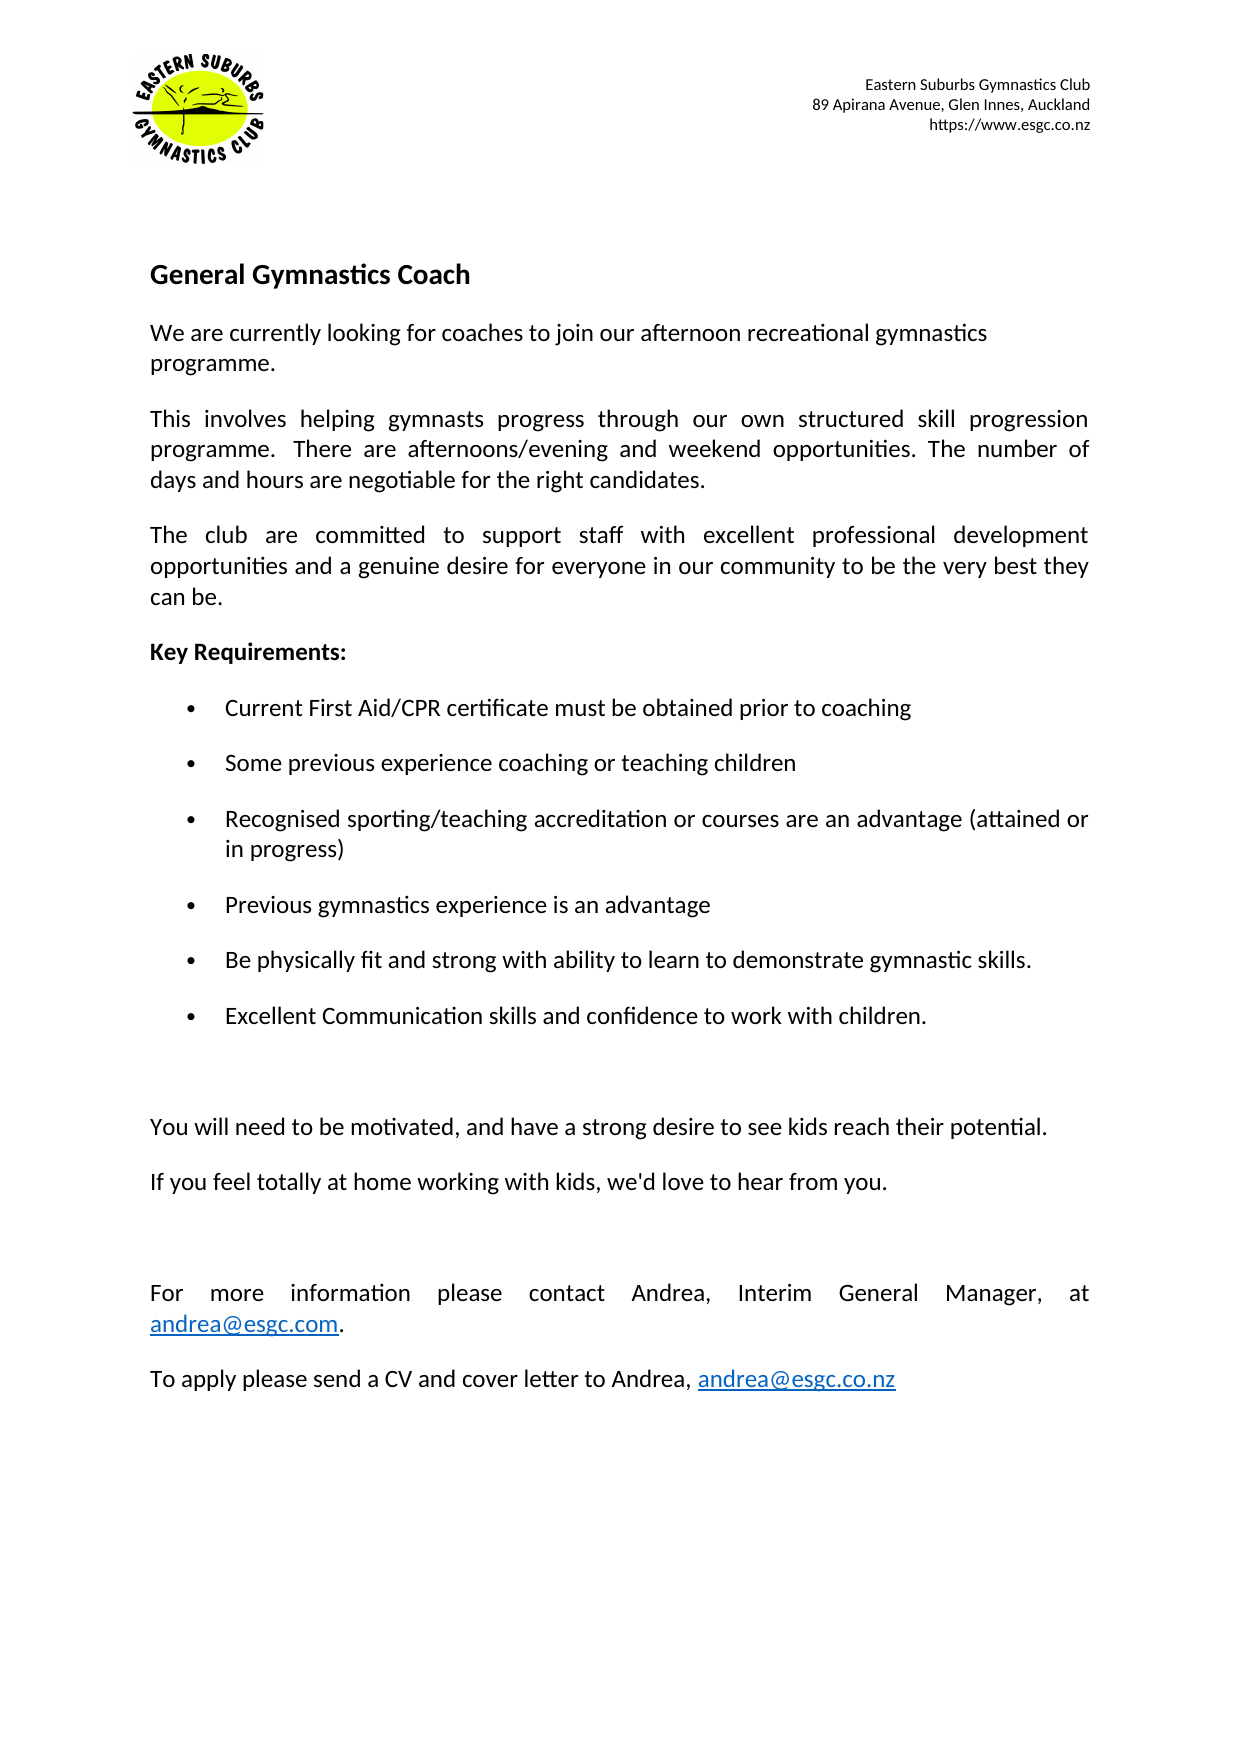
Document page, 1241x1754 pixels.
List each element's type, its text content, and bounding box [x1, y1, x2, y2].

picture [132, 54, 264, 164]
text Key Requirements: [150, 636, 1090, 667]
text We are currently looking for coaches to join our afternoon recreational gymnastics programme. [150, 317, 1090, 378]
text General Gymnastics Coach [150, 256, 1090, 292]
list Some previous experience coaching or teaching children [187, 747, 1090, 778]
list Current First Aid/CPR certificate must be obtained prior to coaching [187, 692, 1090, 722]
text The club are committed to support staff with excellent professional development opportunities and a genuine desire for everyone in our community to be the very best they can be. [150, 519, 1090, 611]
text For more information please contact Andrea, Interim General Manager, at andrea@esgc.com. [150, 1277, 1090, 1338]
text This involves helping gymnasts progress through our own structured skill progression programme. There are afternoons/evening and weekend opportunities. The number of days and hours are negotiable for the right candidates. [150, 403, 1090, 494]
list Previous gymnastics experience is an advantage [187, 889, 1090, 919]
list Excellent Communication skills and confidence to work with children. [187, 1000, 1090, 1030]
list Be physically fit and strong with ability to learn to demonstrate gymnastic skills. [187, 944, 1090, 975]
text To apply please send a CV and cover letter to Andrea, andrea@esgc.co.nz [150, 1363, 1090, 1394]
list Recognised sporting/teaching accreditation or courses are an advantage (attained or in progress) [187, 803, 1090, 864]
text If you feel totally at home working with kids, we'd love to hear from you. [150, 1166, 1090, 1197]
text You will need to be motivated, and have a strong desire to see kids reach their potential. [150, 1111, 1090, 1141]
